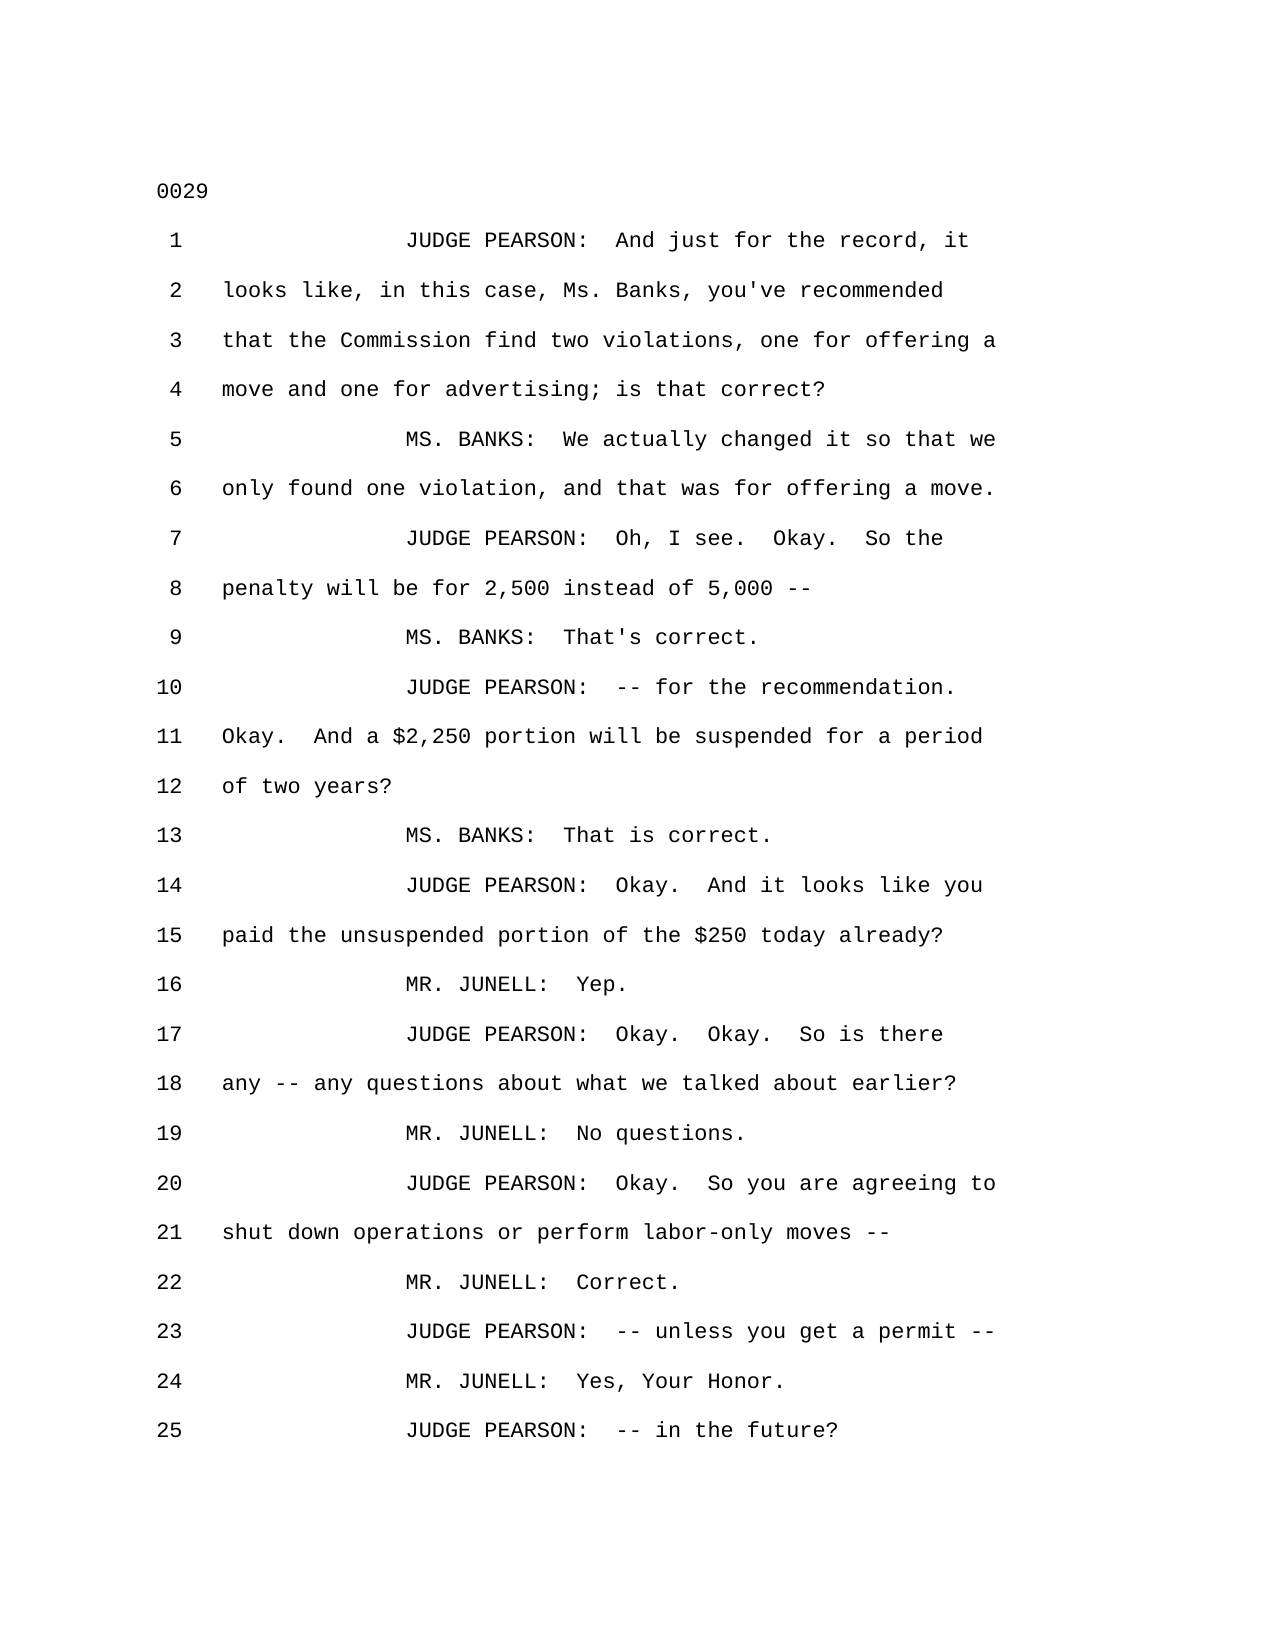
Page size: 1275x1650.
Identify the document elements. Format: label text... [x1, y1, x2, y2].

text 12 of two years? [156, 775, 1119, 800]
text 23 JUDGE PEARSON: -- unless you get a permit -- [156, 1320, 1119, 1345]
text 18 any -- any questions about what we talked about earlier? [156, 1072, 1119, 1097]
text 13 MS. BANKS: That is correct. [156, 824, 1119, 849]
text 20 JUDGE PEARSON: Okay. So you are agreeing to [156, 1172, 1119, 1196]
text 11 Okay. And a $2,250 portion will be suspended for a period [156, 725, 1119, 750]
text 3 that the Commission find two violations, one for offering a [156, 329, 1119, 353]
text 0029 [156, 180, 1119, 205]
text 7 JUDGE PEARSON: Oh, I see. Okay. So the [156, 527, 1119, 552]
text 22 MR. JUNELL: Correct. [156, 1271, 1119, 1296]
text 25 JUDGE PEARSON: -- in the future? [156, 1419, 1119, 1444]
text 14 JUDGE PEARSON: Okay. And it looks like you [156, 874, 1119, 899]
text 15 paid the unsuspended portion of the $250 today already? [156, 924, 1119, 948]
text 16 MR. JUNELL: Yep. [156, 973, 1119, 998]
text 2 looks like, in this case, Ms. Banks, you've recommended [156, 279, 1119, 304]
text 10 JUDGE PEARSON: -- for the recommendation. [156, 676, 1119, 701]
text 8 penalty will be for 2,500 instead of 5,000 -- [156, 577, 1119, 601]
text 17 JUDGE PEARSON: Okay. Okay. So is there [156, 1023, 1119, 1048]
text 6 only found one violation, and that was for offering a move. [156, 477, 1119, 502]
text 1 JUDGE PEARSON: And just for the record, it [156, 229, 1119, 254]
text 24 MR. JUNELL: Yes, Your Honor. [156, 1370, 1119, 1395]
text 4 move and one for advertising; is that correct? [156, 378, 1119, 403]
text 9 MS. BANKS: That's correct. [156, 626, 1119, 651]
text 21 shut down operations or perform labor-only moves -- [156, 1221, 1119, 1246]
text 5 MS. BANKS: We actually changed it so that we [156, 428, 1119, 453]
text 19 MR. JUNELL: No questions. [156, 1122, 1119, 1147]
